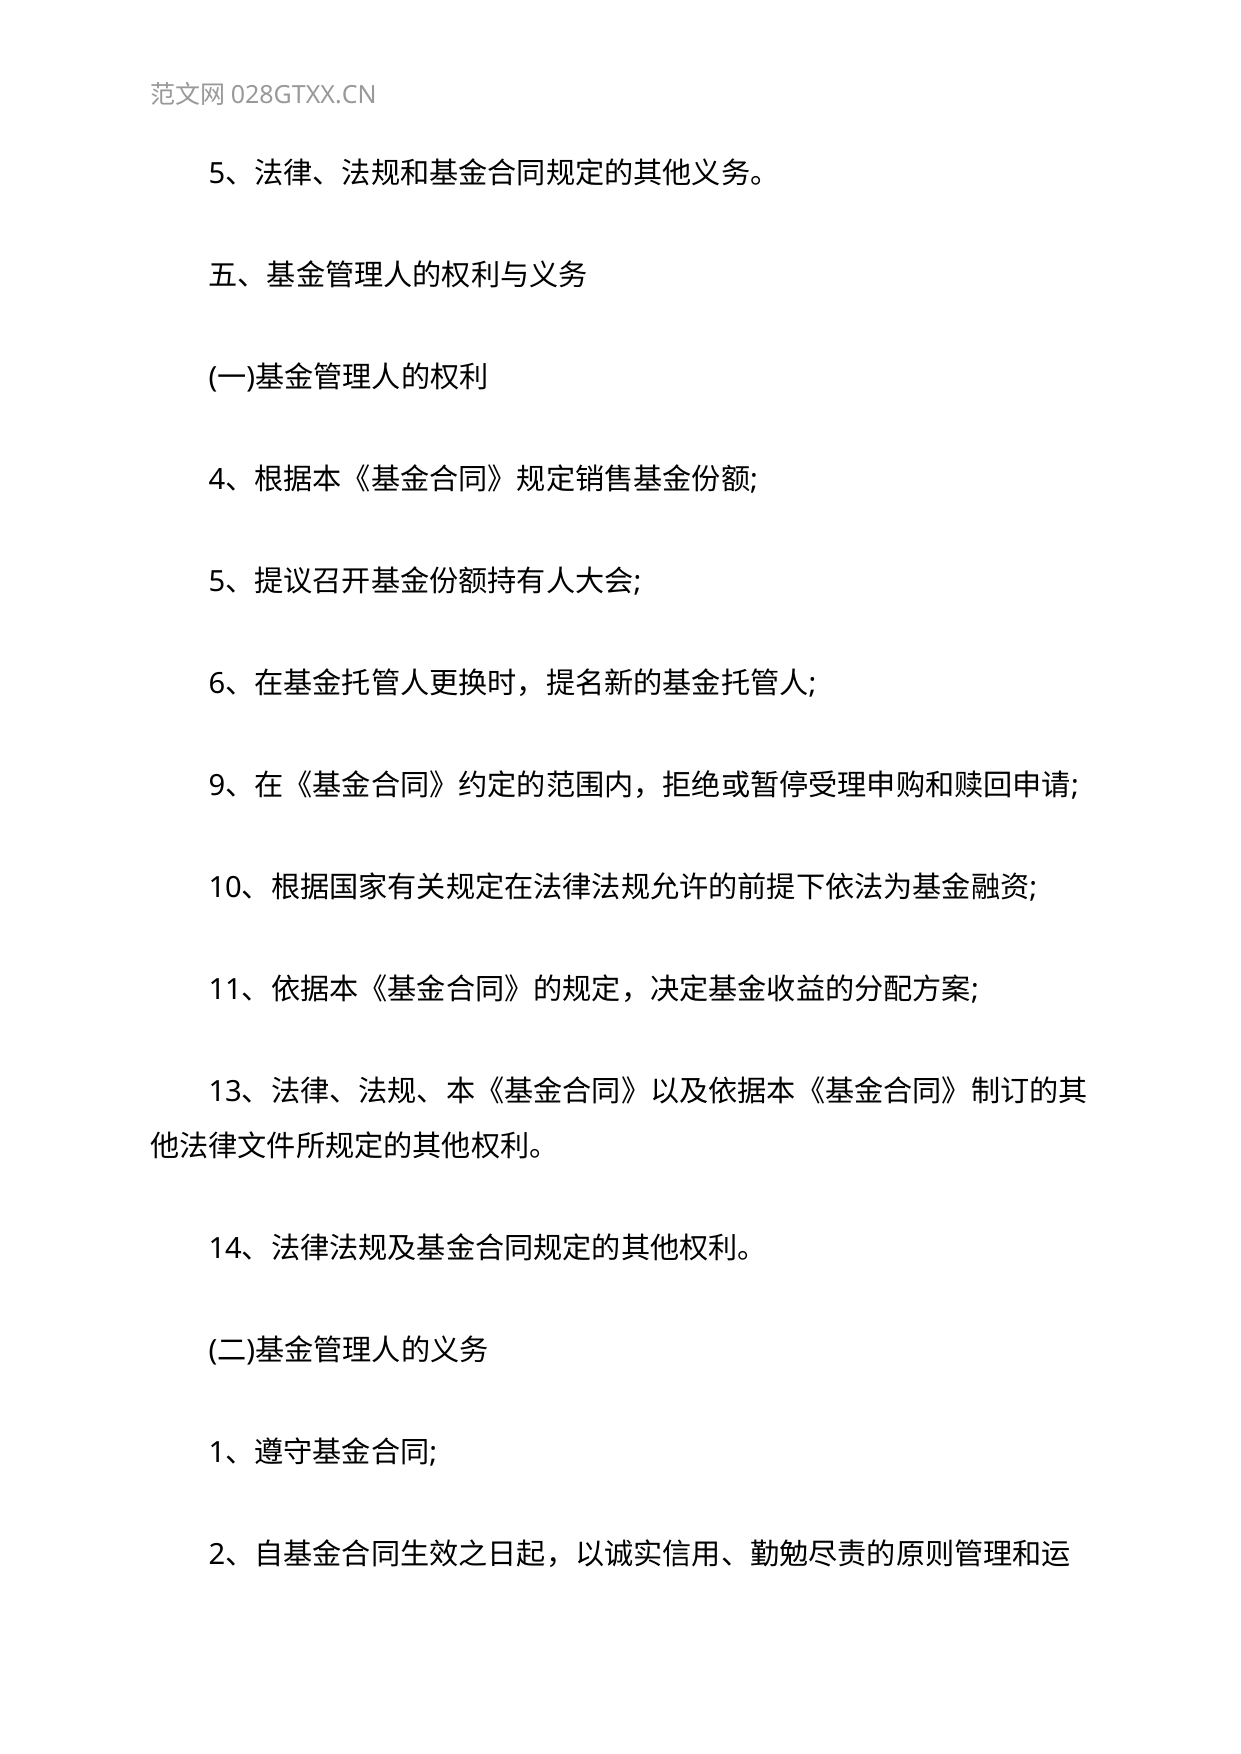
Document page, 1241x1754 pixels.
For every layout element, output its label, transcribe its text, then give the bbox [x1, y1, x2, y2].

text 五、基金管理人的权利与义务 [150, 252, 1090, 294]
text 14、法律法规及基金合同规定的其他权利。 [150, 1224, 1090, 1267]
text (二)基金管理人的义务 [150, 1326, 1090, 1369]
text 6、在基金托管人更换时，提名新的基金托管人; [150, 660, 1090, 702]
text 5、提议召开基金份额持有人大会; [150, 558, 1090, 600]
text 10、根据国家有关规定在法律法规允许的前提下依法为基金融资; [150, 864, 1090, 906]
text (一)基金管理人的权利 [150, 354, 1090, 396]
text 9、在《基金合同》约定的范围内，拒绝或暂停受理申购和赎回申请; [150, 762, 1090, 804]
text 5、法律、法规和基金合同规定的其他义务。 [150, 150, 1090, 192]
text 11、依据本《基金合同》的规定，决定基金收益的分配方案; [150, 966, 1090, 1008]
text 4、根据本《基金合同》规定销售基金份额; [150, 456, 1090, 498]
text 13、法律、法规、本《基金合同》以及依据本《基金合同》制订的其他法律文件所规定的其他权利。 [150, 1068, 1090, 1165]
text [150, 1530, 1090, 1573]
text 1、遵守基金合同; [150, 1428, 1090, 1471]
